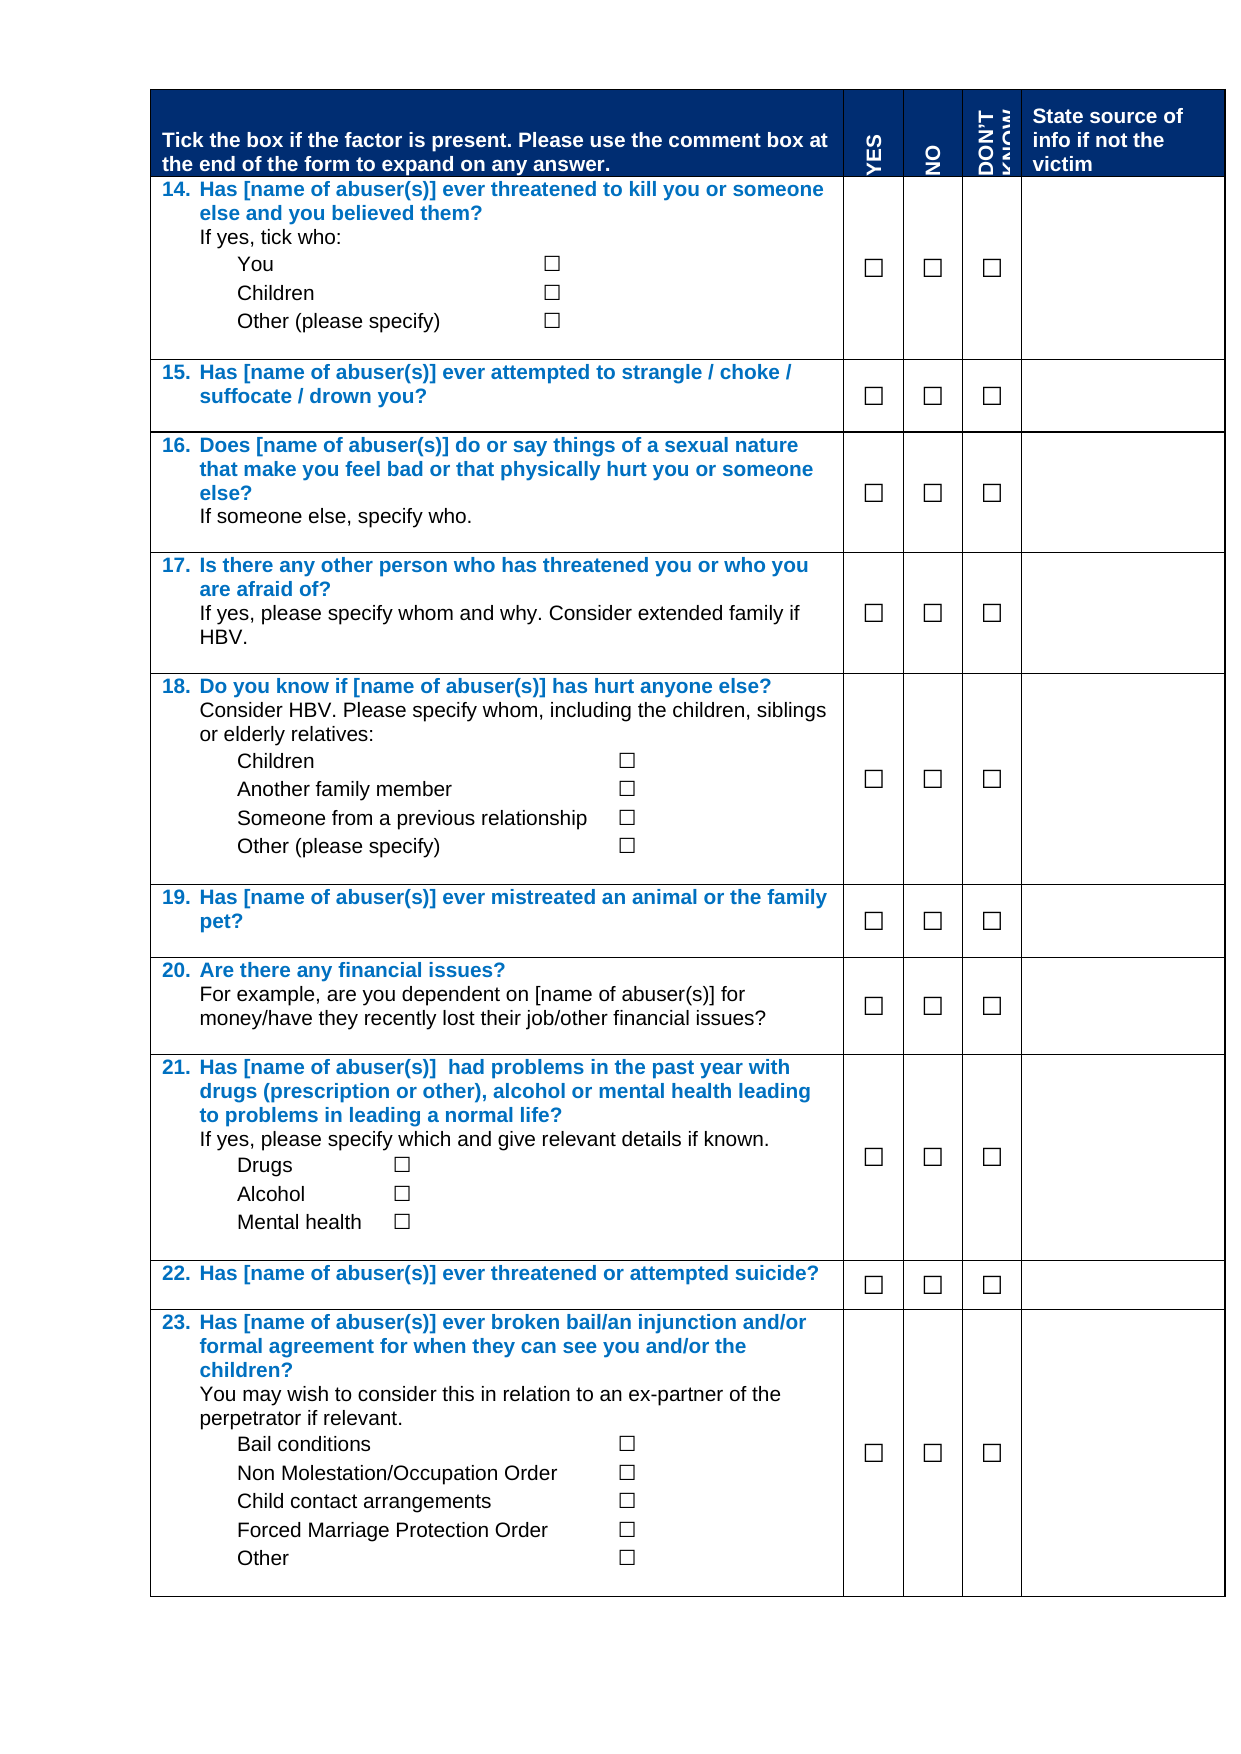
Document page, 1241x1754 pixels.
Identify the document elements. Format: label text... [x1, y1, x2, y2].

table_cell [1022, 433, 1224, 552]
table_cell ☐ [963, 360, 1021, 431]
table_cell ☐ [844, 360, 903, 431]
table_cell ☐ [904, 553, 962, 673]
table_cell ☐ [904, 433, 962, 552]
table_cell [1022, 958, 1224, 1053]
table_cell Does [name of abuser(s)] do or say things of a sexual nature that make you feel bad or that physically hurt you or someone else? If someone else, specify who. [151, 433, 843, 552]
table_cell ☐ [904, 1310, 962, 1596]
table_cell ☐ [963, 433, 1021, 552]
table_cell ☐ [844, 433, 903, 552]
table_cell ☐ [844, 1055, 903, 1259]
table_cell [1022, 1310, 1224, 1596]
table_cell ☐ [963, 885, 1021, 957]
table_cell [1022, 553, 1224, 673]
table_cell Are there any financial issues? For example, are you dependent on [name of abuser(s)] for money/have they recently lost their job/other financial issues? [151, 958, 843, 1053]
table_cell ☐ [904, 177, 962, 358]
table_cell ☐ [844, 1310, 903, 1596]
table_cell ☐ [963, 1261, 1021, 1308]
table_cell [1022, 1261, 1224, 1308]
table_cell Has [name of abuser(s)] ever attempted to strangle / choke / suffocate / drown you? [151, 360, 843, 431]
table_cell ☐ [844, 674, 903, 884]
table_cell ☐ [904, 674, 962, 884]
table_cell [1022, 674, 1224, 884]
table_cell ☐ [844, 553, 903, 673]
table_cell Has [name of abuser(s)] ever mistreated an animal or the family pet? [151, 885, 843, 957]
table_cell Has [name of abuser(s)] had problems in the past year with drugs (prescription or other), alcohol or mental health leading to problems in leading a normal life? If yes, please specify which and give relevant details if known. Drugs ☐ Alcohol ☐ Mental health ☐ [151, 1055, 843, 1259]
table_cell Has [name of abuser(s)] ever broken bail/an injunction and/or formal agreement for when they can see you and/or the children? You may wish to consider this in relation to an ex-partner of the perpetrator if relevant. Bail conditions ☐ Non Molestation/Occupation Order ☐ Child contact arrangements ☐ Forced Marriage Protection Order ☐ Other ☐ [151, 1310, 843, 1596]
table_cell Tick the box if the factor is present. Please use the comment box at the end of the form to expand on any answer. [151, 90, 843, 176]
table_cell [1022, 177, 1224, 358]
table_cell ☐ [844, 885, 903, 957]
table_cell ☐ [963, 1055, 1021, 1259]
table_cell NO [904, 90, 962, 176]
table_cell YES [844, 90, 903, 176]
table_cell ☐ [904, 1055, 962, 1259]
table_cell ☐ [963, 553, 1021, 673]
table_cell Has [name of abuser(s)] ever threatened or attempted suicide? [151, 1261, 843, 1308]
table_cell [1022, 1055, 1224, 1259]
table_cell State source of info if not the victim [1022, 90, 1224, 176]
table_cell Has [name of abuser(s)] ever threatened to kill you or someone else and you believed them? If yes, tick who: You ☐ Children ☐ Other (please specify) ☐ [151, 177, 843, 358]
table_cell ☐ [904, 360, 962, 431]
table_cell ☐ [844, 958, 903, 1053]
table_cell DON’T KNOW [963, 90, 1021, 176]
table_cell Is there any other person who has threatened you or who you are afraid of? If yes, please specify whom and why. Consider extended family if HBV. [151, 553, 843, 673]
table_cell [1022, 885, 1224, 957]
table_cell [1022, 360, 1224, 431]
table_cell ☐ [904, 958, 962, 1053]
table_cell ☐ [844, 177, 903, 358]
table_cell ☐ [963, 1310, 1021, 1596]
table_cell ☐ [904, 885, 962, 957]
table_cell ☐ [963, 177, 1021, 358]
table_cell ☐ [904, 1261, 962, 1308]
table_cell ☐ [844, 1261, 903, 1308]
table_cell ☐ [963, 674, 1021, 884]
table_cell Do you know if [name of abuser(s)] has hurt anyone else? Consider HBV. Please specify whom, including the children, siblings or elderly relatives: Children ☐ Another family member ☐ Someone from a previous relationship ☐ Other (please specify) ☐ [151, 674, 843, 884]
table_cell ☐ [963, 958, 1021, 1053]
